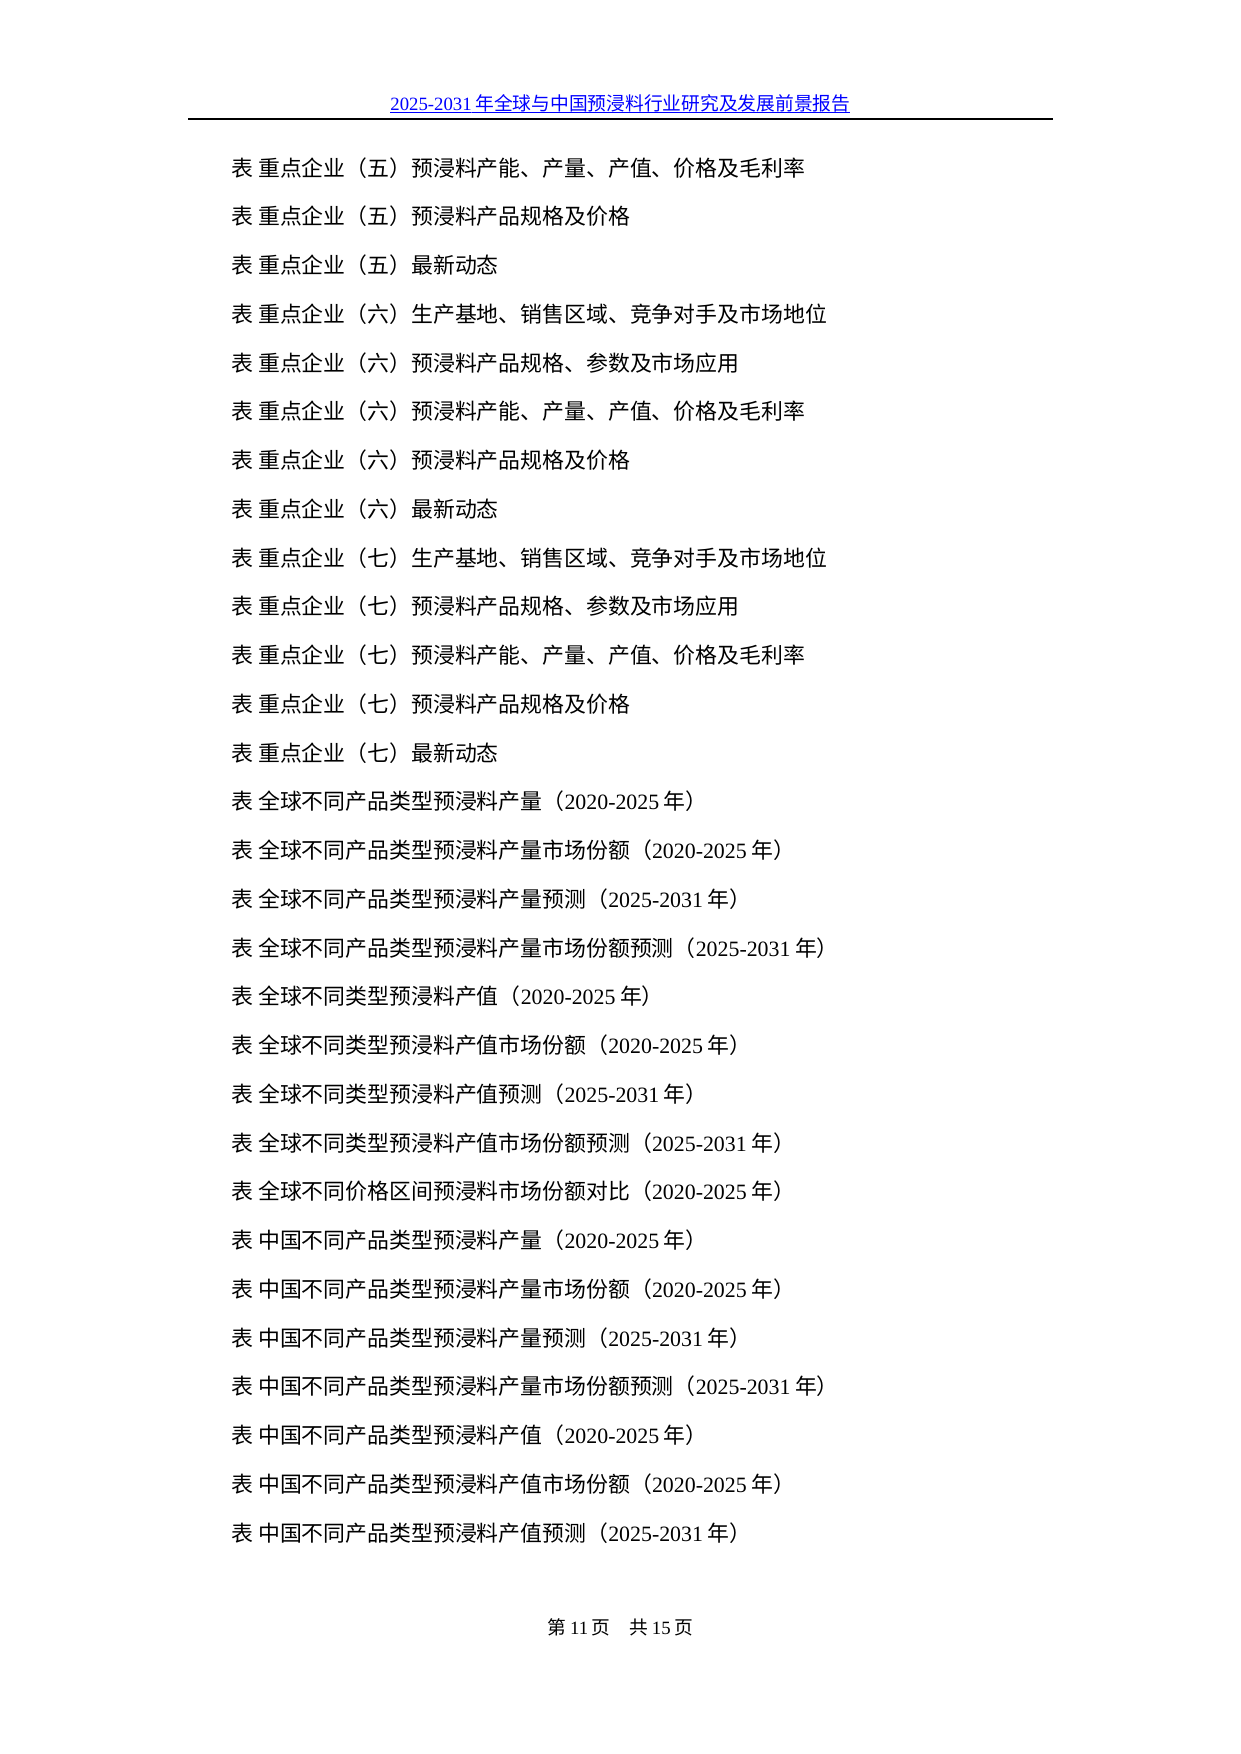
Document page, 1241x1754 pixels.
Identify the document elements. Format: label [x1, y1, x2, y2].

text [187, 150, 1053, 1548]
